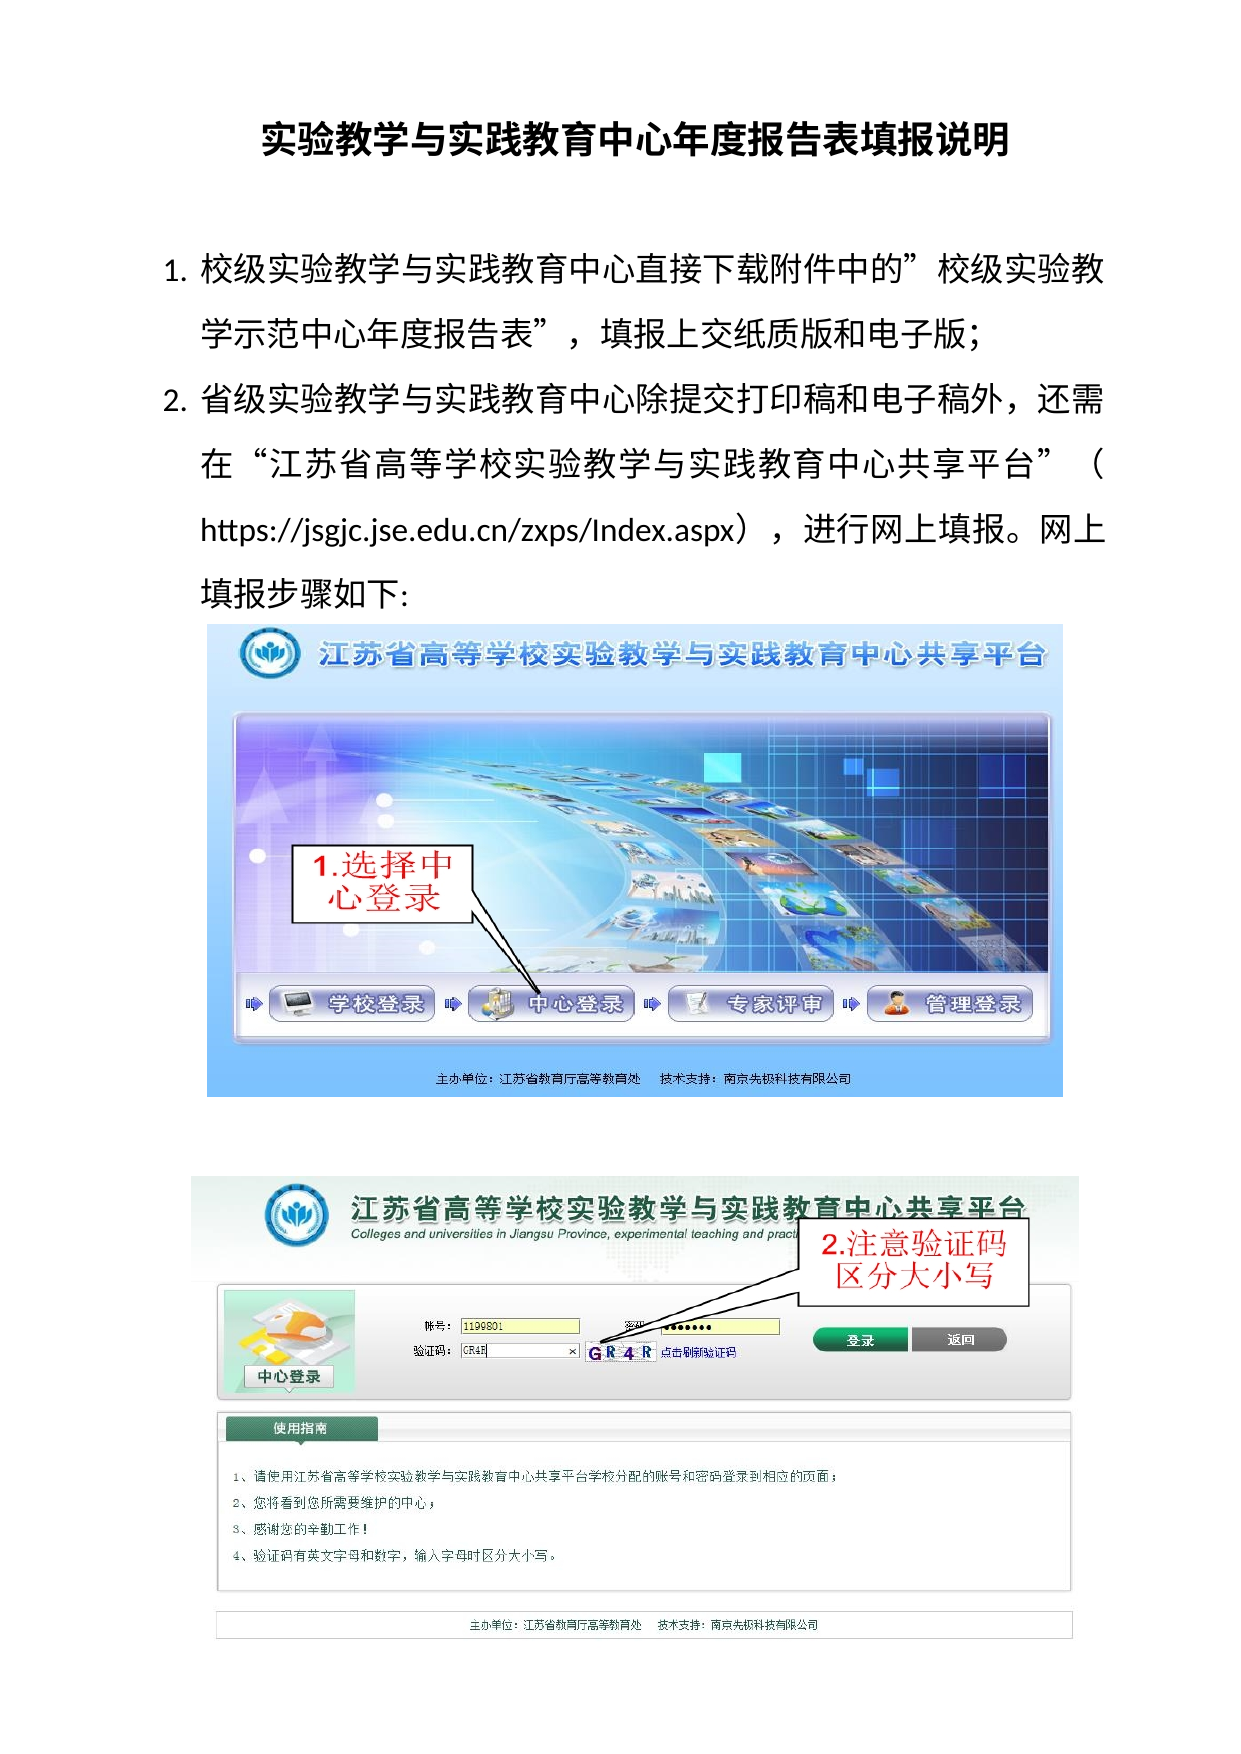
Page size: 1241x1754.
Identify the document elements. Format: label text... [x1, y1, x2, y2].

picture [207, 624, 1063, 1097]
list 校级实验教学与实践教育中心直接下载附件中的”校级实验教学示范中心年度报告表”，填报上交纸质版和电子版； [162, 234, 1107, 364]
text 实验教学与实践教育中心年度报告表填报说明 [162, 104, 1107, 169]
list 省级实验教学与实践教育中心除提交打印稿和电子稿外，还需在“江苏省高等学校实验教学与实践教育中心共享平台”（ https://jsgjc.jse.edu.cn/zxps/Index.aspx），进行网上填报。网上填报步骤如下: [162, 364, 1107, 624]
picture [191, 1176, 1079, 1649]
